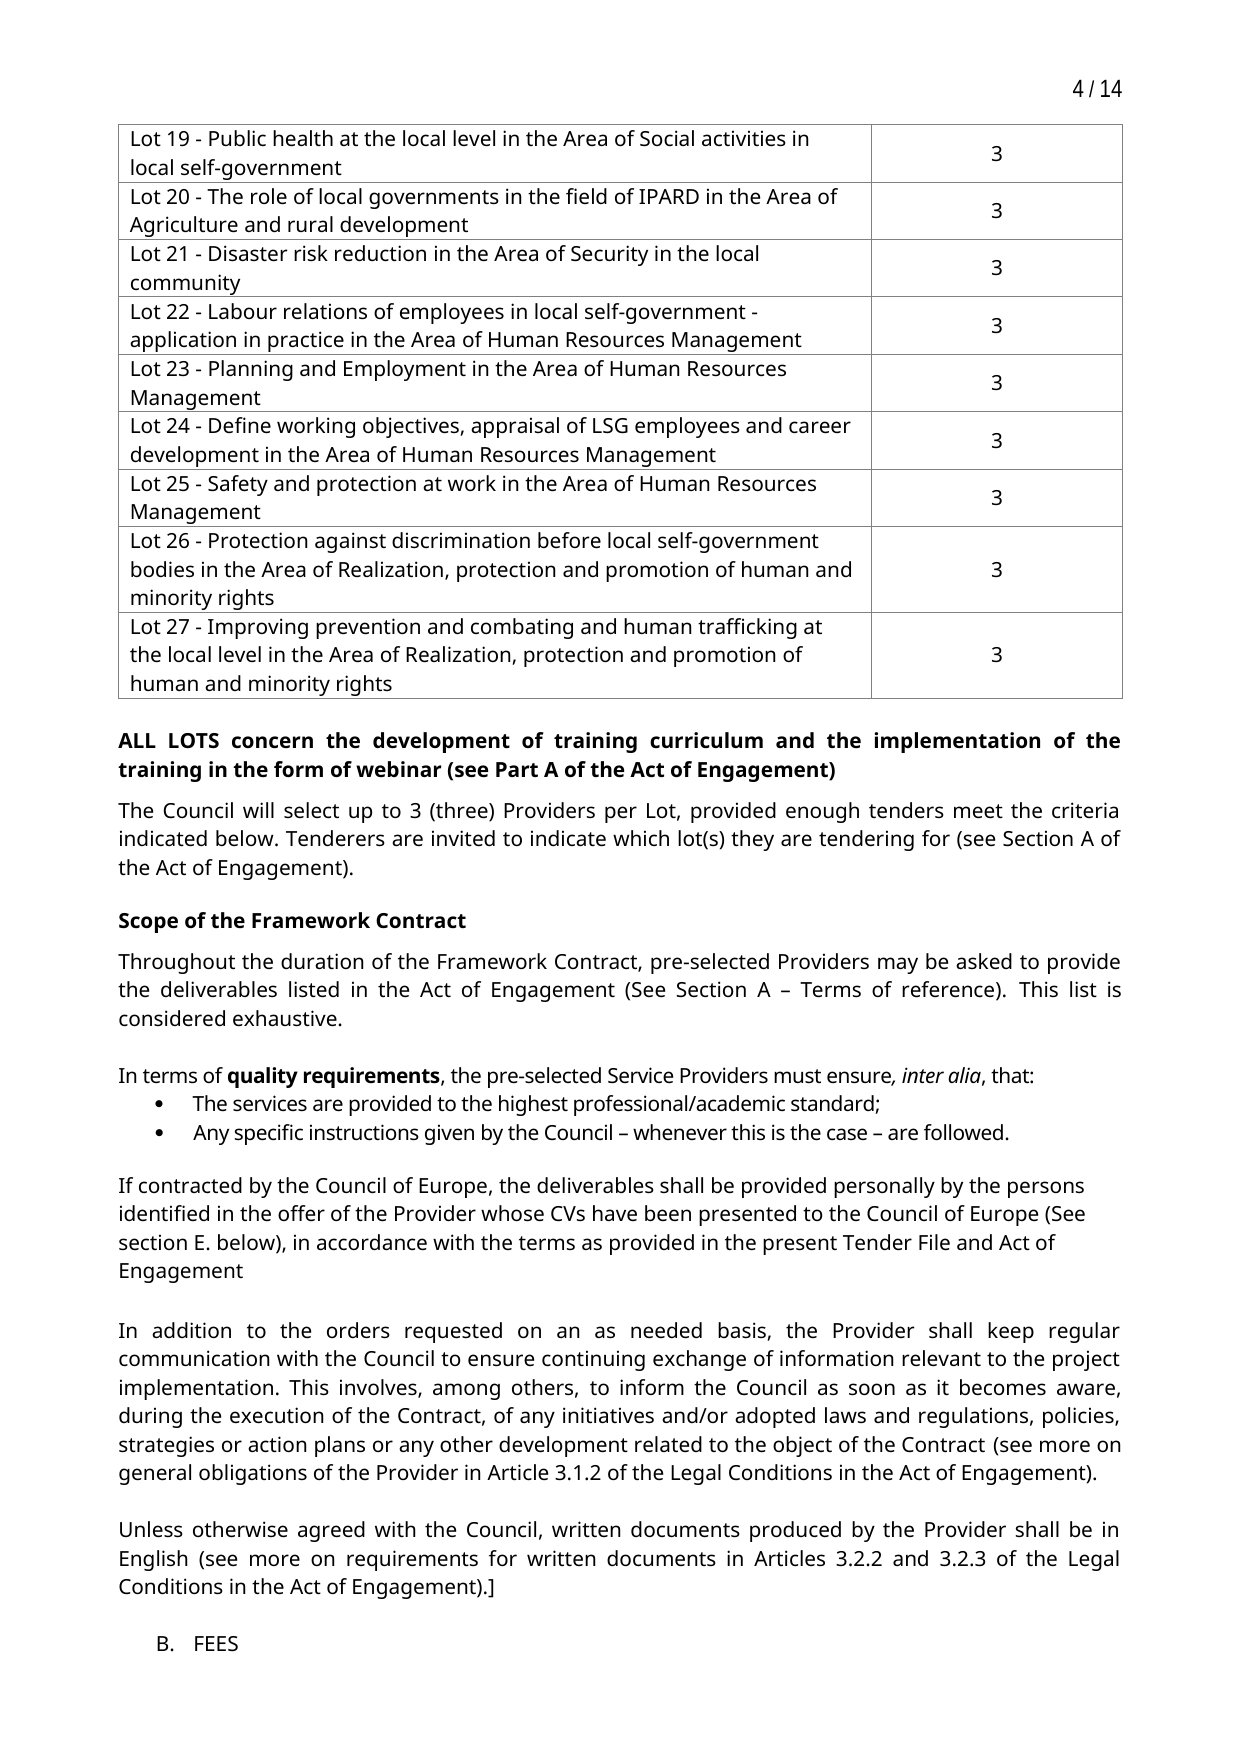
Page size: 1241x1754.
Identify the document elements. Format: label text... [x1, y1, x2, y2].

table_cell 3 [872, 297, 1122, 354]
table_cell Lot 19 - Public health at the local level in the Area of Social activities in local self-government [119, 125, 871, 181]
table_cell 3 [872, 183, 1122, 239]
table_cell Lot 23 - Planning and Employment in the Area of Human Resources Management [119, 355, 871, 411]
text If contracted by the Council of Europe, the deliverables shall be provided personally by the persons identified in the offer of the Provider whose CVs have been presented to the Council of Europe (See section E. below), in accordance with the terms as provided in the present Tender File and Act of Engagement [118, 1171, 1122, 1285]
table_cell 3 [872, 527, 1122, 612]
text In terms of quality requirements, the pre-selected Service Providers must ensure, inter alia, that: [118, 1061, 1122, 1089]
table_cell 3 [872, 470, 1122, 526]
text The Council will select up to 3 (three) Providers per Lot, provided enough tenders meet the criteria indicated below. Tenderers are invited to indicate which lot(s) they are tendering for (see Section A of the Act of Engagement). [118, 796, 1122, 881]
table_cell Lot 27 - Improving prevention and combating and human trafficking at the local level in the Area of Realization, protection and promotion of human and minority rights [119, 613, 871, 697]
table_cell 3 [872, 412, 1122, 468]
table_cell 3 [872, 355, 1122, 411]
list FEES [156, 1629, 1122, 1657]
table_cell 3 [872, 613, 1122, 697]
table_cell 3 [872, 240, 1122, 296]
table_cell Lot 25 - Safety and protection at work in the Area of Human Resources Management [119, 470, 871, 526]
table_cell Lot 24 - Define working objectives, appraisal of LSG employees and career development in the Area of Human Resources Management [119, 412, 871, 468]
table_cell 3 [872, 125, 1122, 181]
table_cell Lot 21 - Disaster risk reduction in the Area of Security in the local community [119, 240, 871, 296]
text Scope of the Framework Contract [118, 906, 1122, 934]
table_cell Lot 26 - Protection against discrimination before local self-government bodies in the Area of Realization, protection and promotion of human and minority rights [119, 527, 871, 612]
table_cell Lot 20 - The role of local governments in the field of IPARD in the Area of Agriculture and rural development [119, 183, 871, 239]
list Any specific instructions given by the Council – whenever this is the case – are followed. [156, 1118, 1122, 1146]
text ALL LOTS concern the development of training curriculum and the implementation of the training in the form of webinar (see Part A of the Act of Engagement) [118, 726, 1122, 783]
text Unless otherwise agreed with the Council, written documents produced by the Provider shall be in English (see more on requirements for written documents in Articles 3.2.2 and 3.2.3 of the Legal Conditions in the Act of Engagement).] [118, 1515, 1122, 1601]
list The services are provided to the highest professional/academic standard; [155, 1089, 1122, 1118]
text In addition to the orders requested on an as needed basis, the Provider shall keep regular communication with the Council to ensure continuing exchange of information relevant to the project implementation. This involves, among others, to inform the Council as soon as it becomes aware, during the execution of the Contract, of any initiatives and/or adopted laws and regulations, policies, strategies or action plans or any other development related to the object of the Contract (see more on general obligations of the Provider in Article 3.1.2 of the Legal Conditions in the Act of Engagement). [118, 1316, 1122, 1487]
table_cell Lot 22 - Labour relations of employees in local self-government - application in practice in the Area of Human Resources Management [119, 297, 871, 354]
text Throughout the duration of the Framework Contract, pre-selected Providers may be asked to provide the deliverables listed in the Act of Engagement (See Section A – Terms of reference). This list is considered exhaustive. [118, 947, 1122, 1032]
